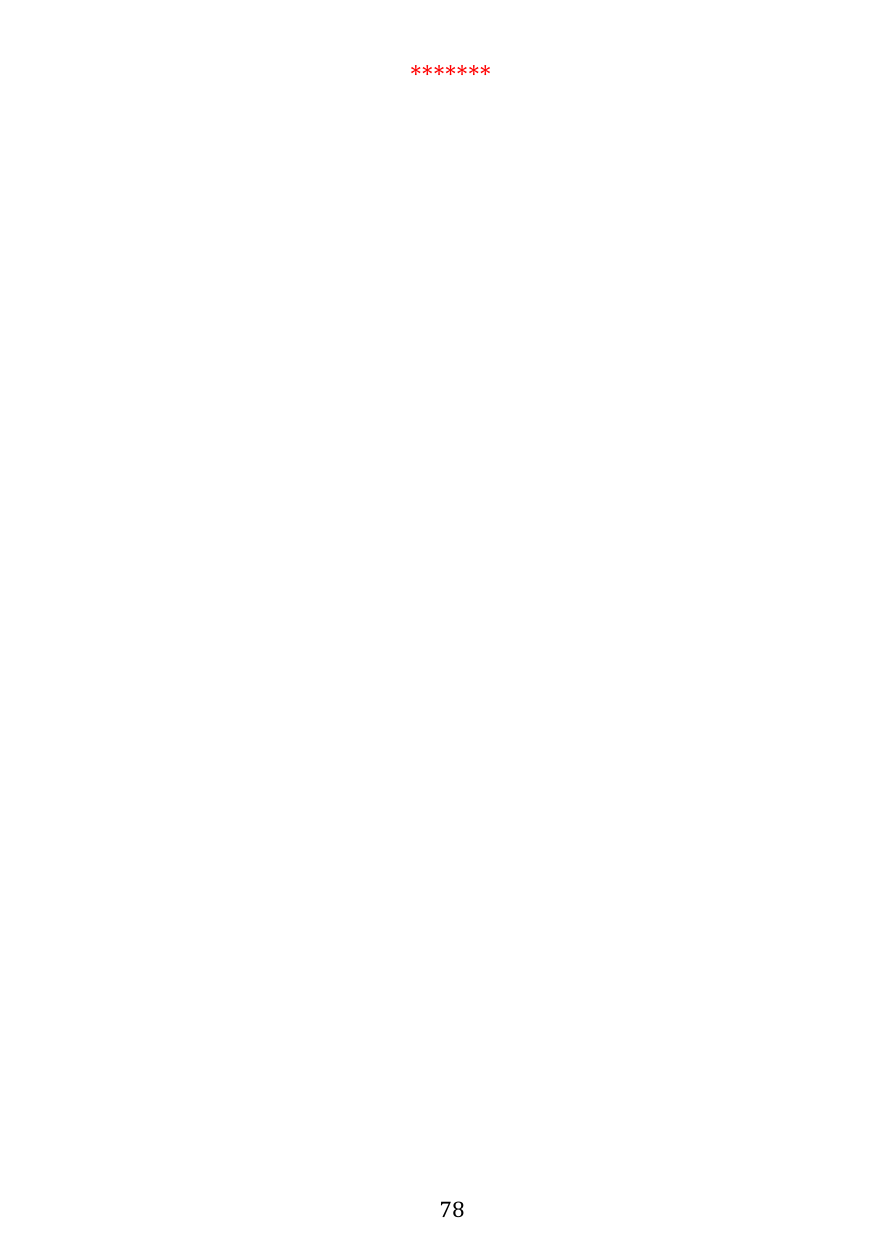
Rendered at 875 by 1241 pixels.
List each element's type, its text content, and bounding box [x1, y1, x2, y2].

text ******* [92, 59, 780, 91]
